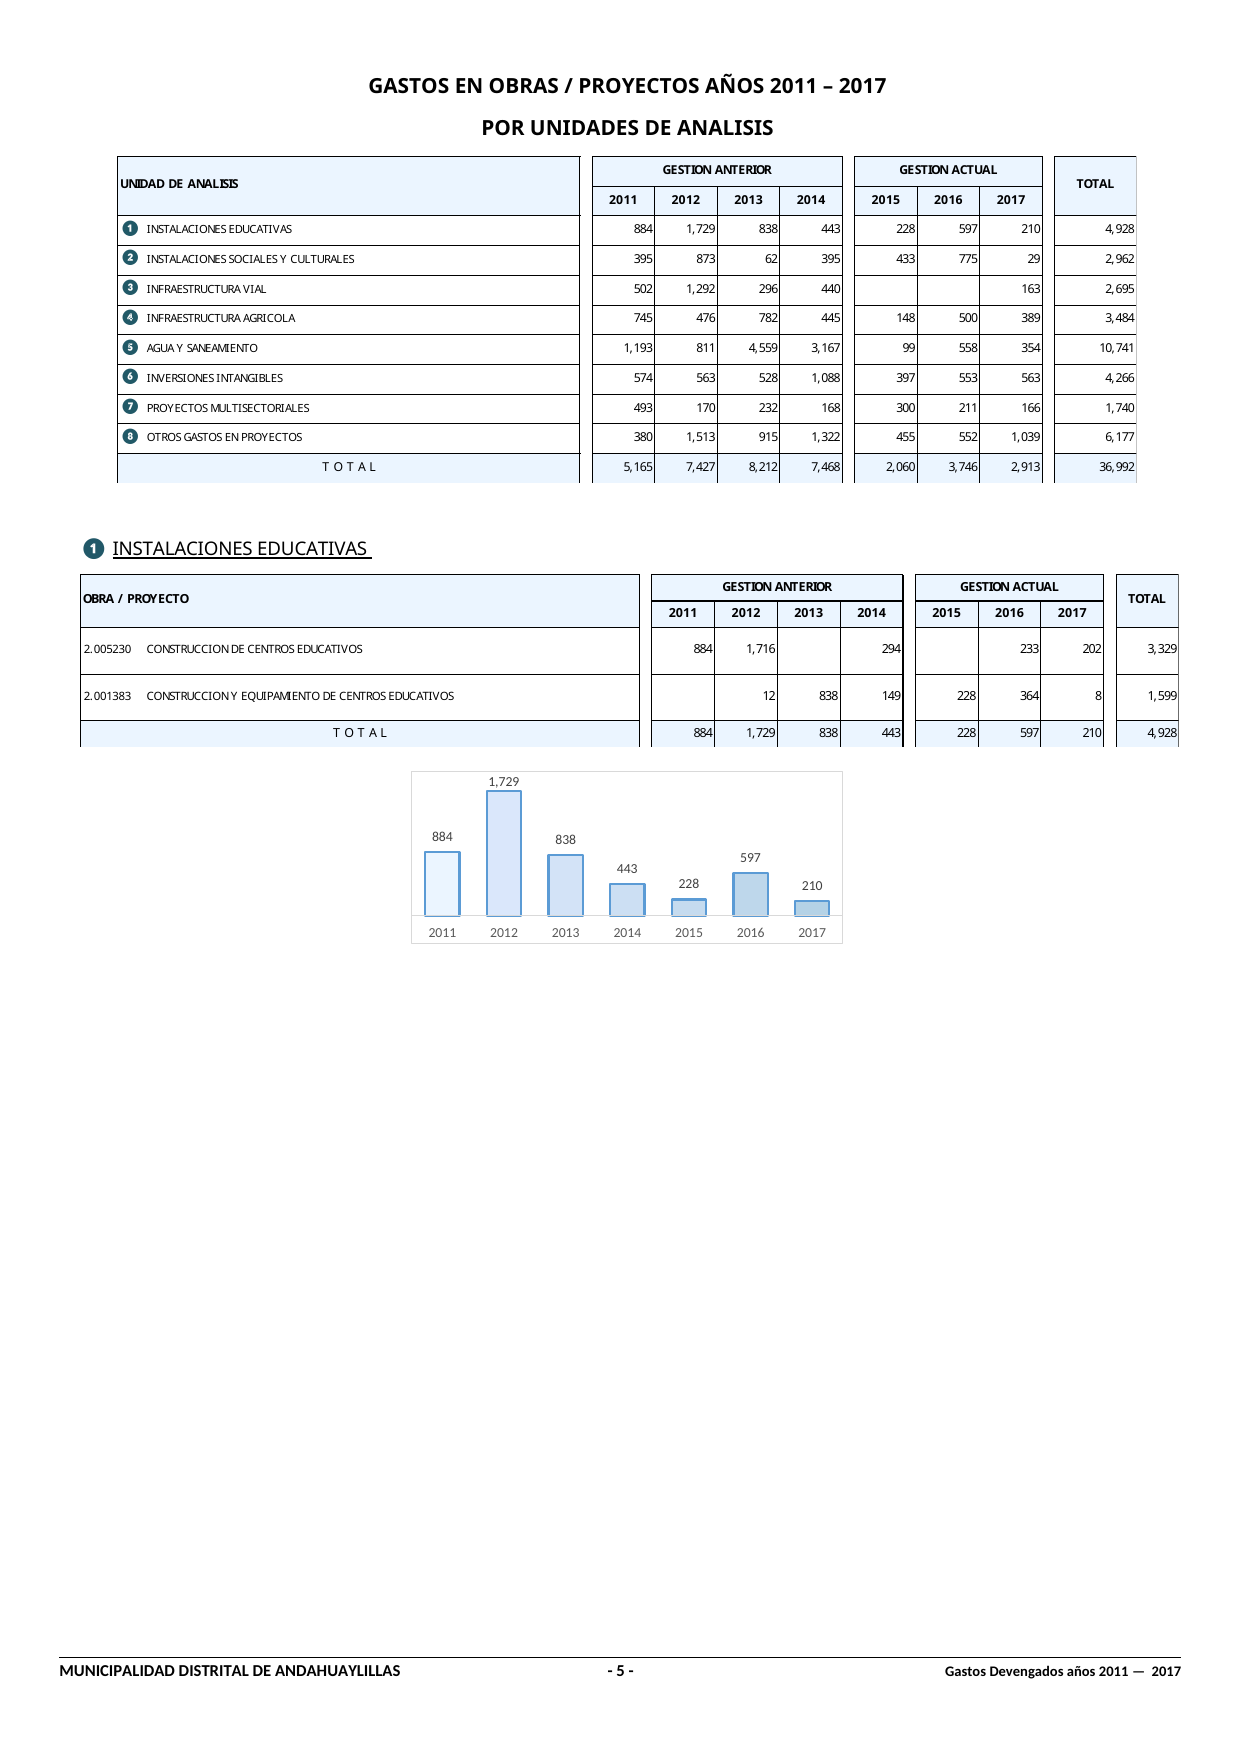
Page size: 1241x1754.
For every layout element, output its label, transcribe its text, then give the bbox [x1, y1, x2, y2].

table_header GASTOS EN OBRAS / PROYECTOS AÑOS 2011 – 2017 POR UNIDADES DE ANALISIS [59, 71, 1195, 484]
table_header ❶ INSTALACIONES EDUCATIVAS [59, 529, 1195, 950]
